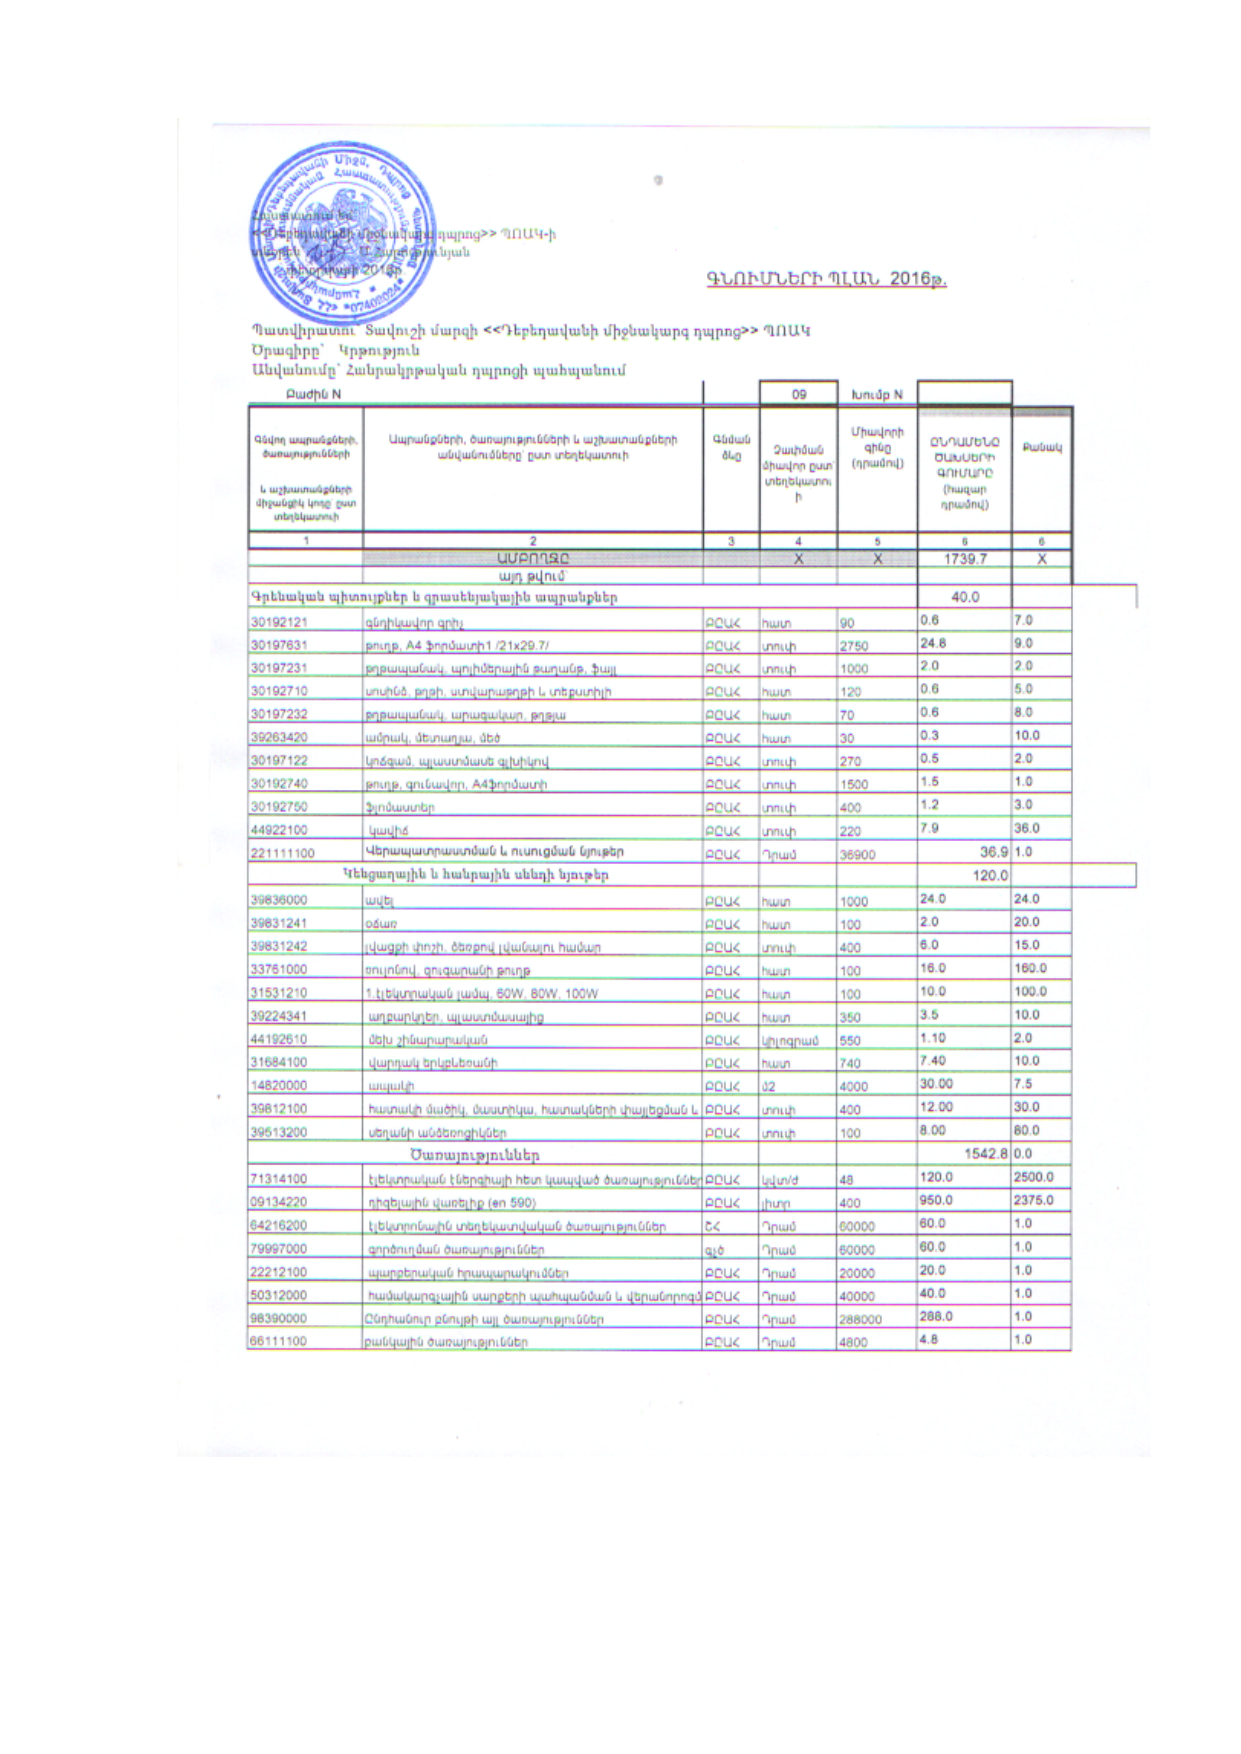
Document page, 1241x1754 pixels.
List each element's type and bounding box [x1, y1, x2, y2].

picture [177, 118, 1151, 1457]
